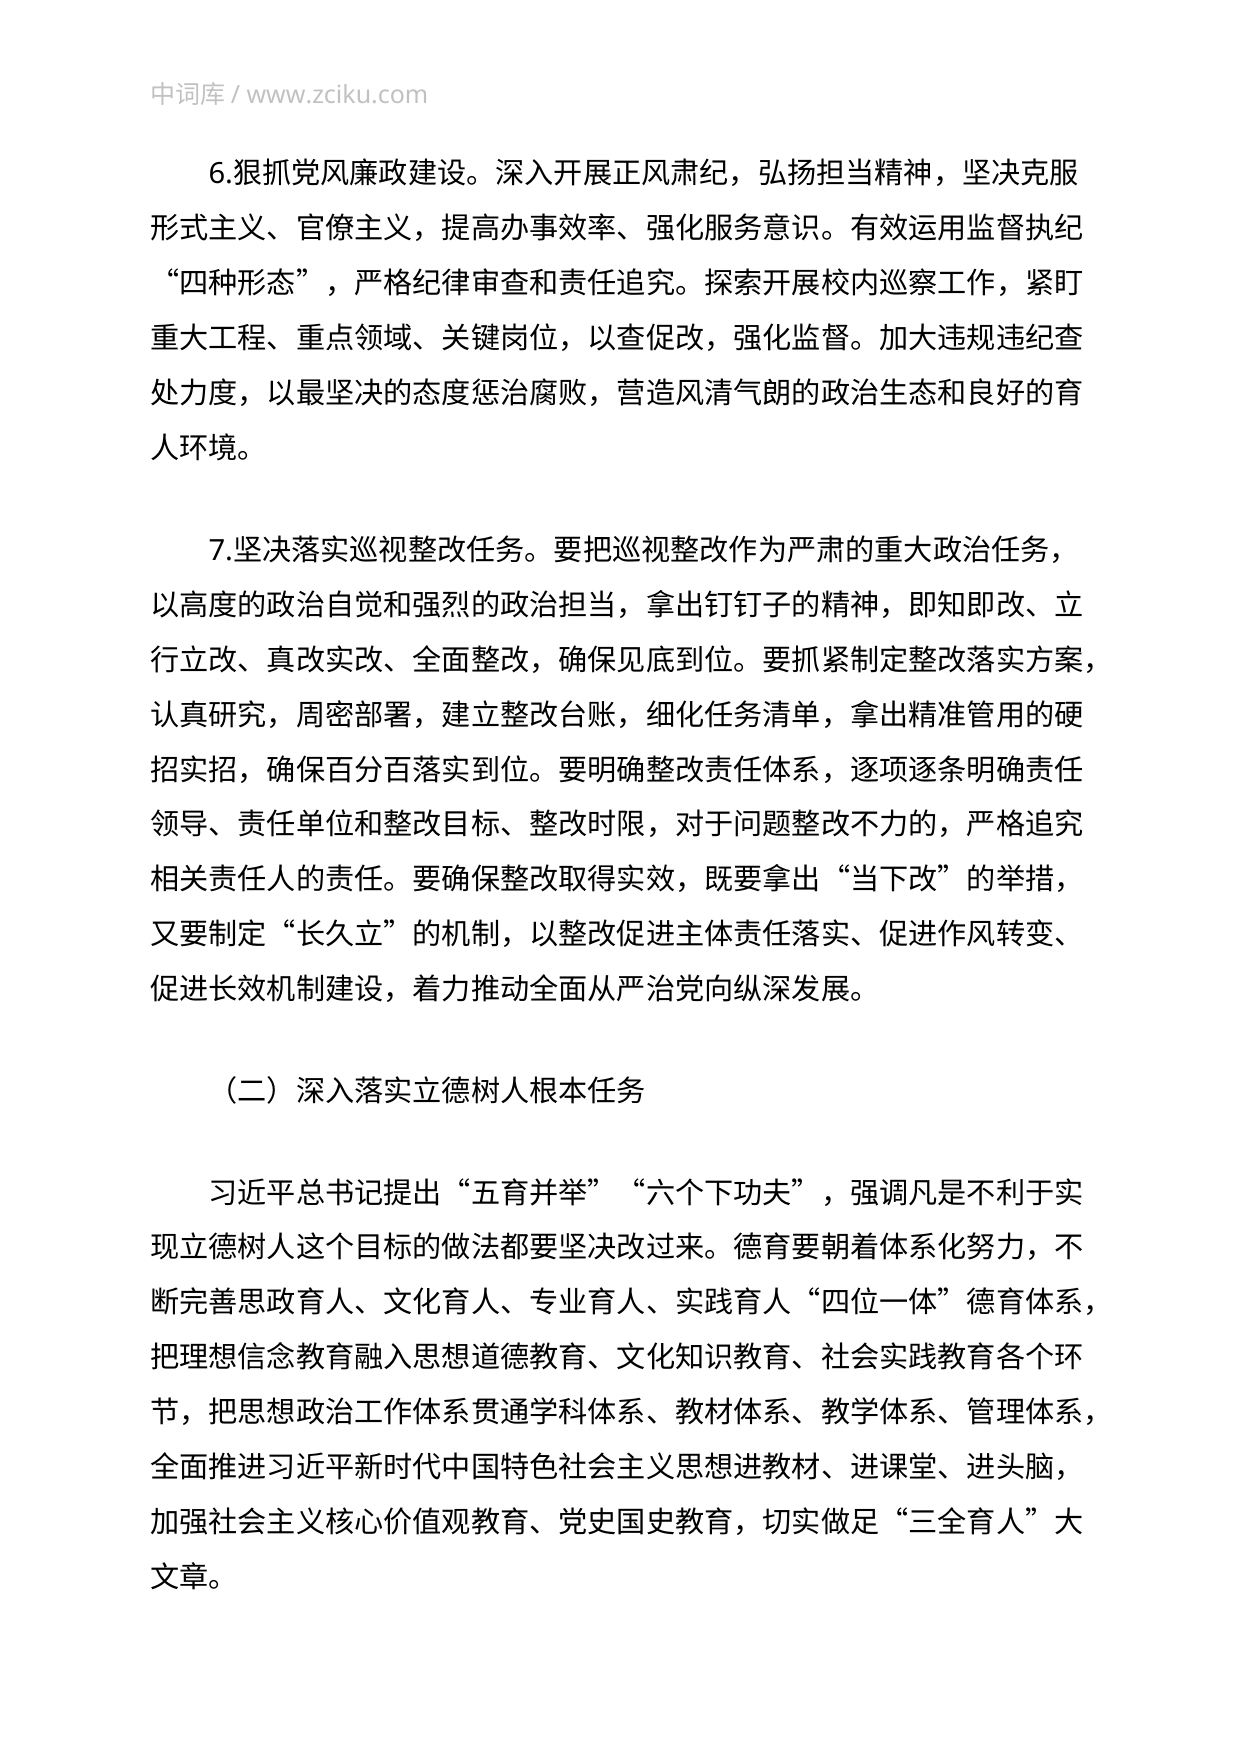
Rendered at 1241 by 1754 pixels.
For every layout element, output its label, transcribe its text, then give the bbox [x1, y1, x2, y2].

text 7.坚决落实巡视整改任务。要把巡视整改作为严肃的重大政治任务，以高度的政治自觉和强烈的政治担当，拿出钉钉子的精神，即知即改、立行立改、真改实改、全面整改，确保见底到位。要抓紧制定整改落实方案，认真研究，周密部署，建立整改台账，细化任务清单，拿出精准管用的硬招实招，确保百分百落实到位。要明确整改责任体系，逐项逐条明确责任领导、责任单位和整改目标、整改时限，对于问题整改不力的，严格追究相关责任人的责任。要确保整改取得实效，既要拿出“当下改”的举措，又要制定“长久立”的机制，以整改促进主体责任落实、促进作风转变、促进长效机制建设，着力推动全面从严治党向纵深发展。 [150, 526, 1090, 1008]
text （二）深入落实立德树人根本任务 [150, 1067, 1090, 1110]
text 6.狠抓党风廉政建设。深入开展正风肃纪，弘扬担当精神，坚决克服形式主义、官僚主义，提高办事效率、强化服务意识。有效运用监督执纪“四种形态”，严格纪律审查和责任追究。探索开展校内巡察工作，紧盯重大工程、重点领域、关键岗位，以查促改，强化监督。加大违规违纪查处力度，以最坚决的态度惩治腐败，营造风清气朗的政治生态和良好的育人环境。 [150, 150, 1090, 467]
text 习近平总书记提出“五育并举”“六个下功夫”，强调凡是不利于实现立德树人这个目标的做法都要坚决改过来。德育要朝着体系化努力，不断完善思政育人、文化育人、专业育人、实践育人“四位一体”德育体系，把理想信念教育融入思想道德教育、文化知识教育、社会实践教育各个环节，把思想政治工作体系贯通学科体系、教材体系、教学体系、管理体系，全面推进习近平新时代中国特色社会主义思想进教材、进课堂、进头脑，加强社会主义核心价值观教育、党史国史教育，切实做足“三全育人”大文章。 [150, 1169, 1090, 1596]
